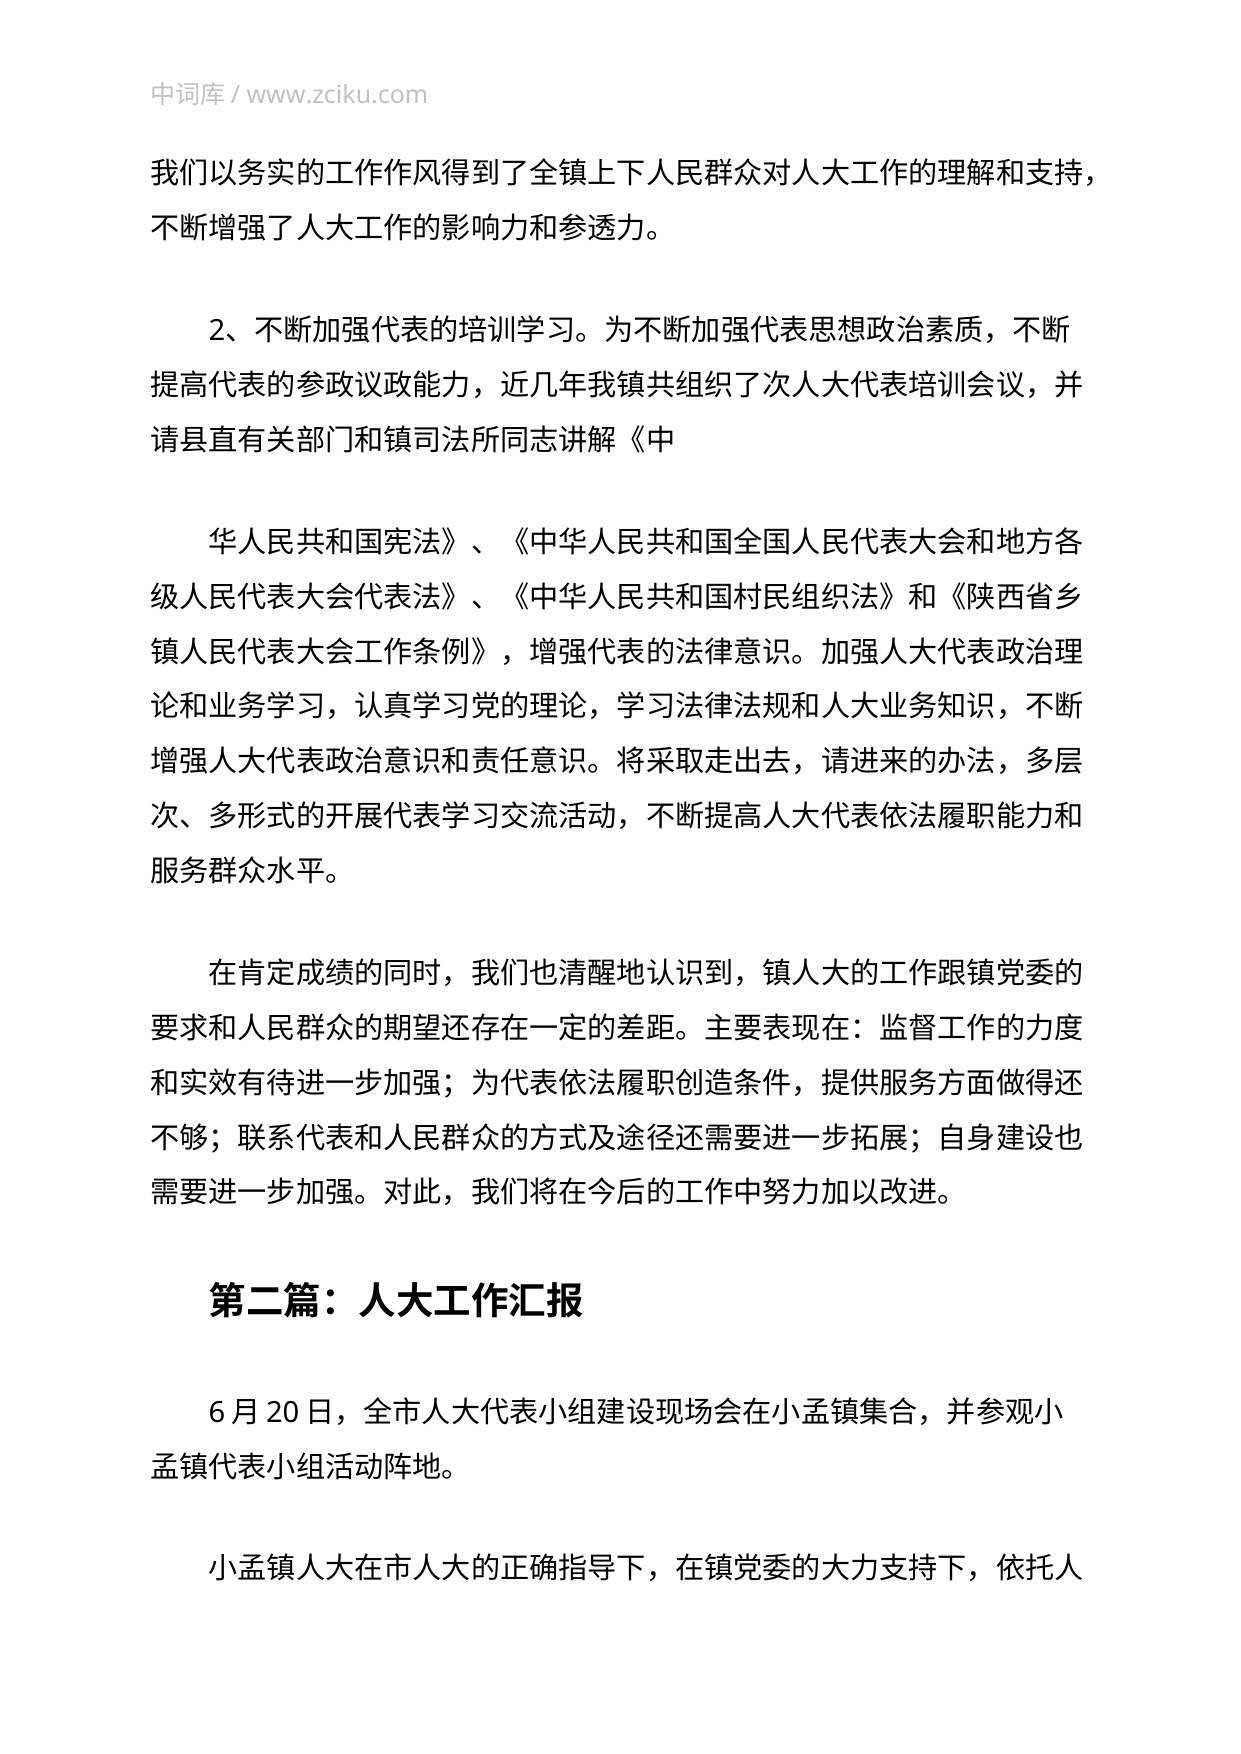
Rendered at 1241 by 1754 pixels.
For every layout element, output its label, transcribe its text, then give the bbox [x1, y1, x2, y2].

text 第二篇：人大工作汇报 [150, 1271, 1090, 1325]
text 华人民共和国宪法》、《中华人民共和国全国人民代表大会和地方各级人民代表大会代表法》、《中华人民共和国村民组织法》和《陕西省乡镇人民代表大会工作条例》，增强代表的法律意识。加强人大代表政治理论和业务学习，认真学习党的理论，学习法律法规和人大业务知识，不断增强人大代表政治意识和责任意识。将采取走出去，请进来的办法，多层次、多形式的开展代表学习交流活动，不断提高人大代表依法履职能力和服务群众水平。 [150, 518, 1090, 890]
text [150, 1545, 1090, 1587]
text 在肯定成绩的同时，我们也清醒地认识到，镇人大的工作跟镇党委的要求和人民群众的期望还存在一定的差距。主要表现在：监督工作的力度和实效有待进一步加强；为代表依法履职创造条件，提供服务方面做得还不够；联系代表和人民群众的方式及途径还需要进一步拓展；自身建设也需要进一步加强。对此，我们将在今后的工作中努力加以改进。 [150, 949, 1090, 1211]
text 6月20日，全市人大代表小组建设现场会在小孟镇集合，并参观小孟镇代表小组活动阵地。 [150, 1388, 1090, 1486]
text 2、不断加强代表的培训学习。为不断加强代表思想政治素质，不断提高代表的参政议政能力，近几年我镇共组织了次人大代表培训会议，并请县直有关部门和镇司法所同志讲解《中 [150, 307, 1090, 459]
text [150, 150, 1090, 247]
